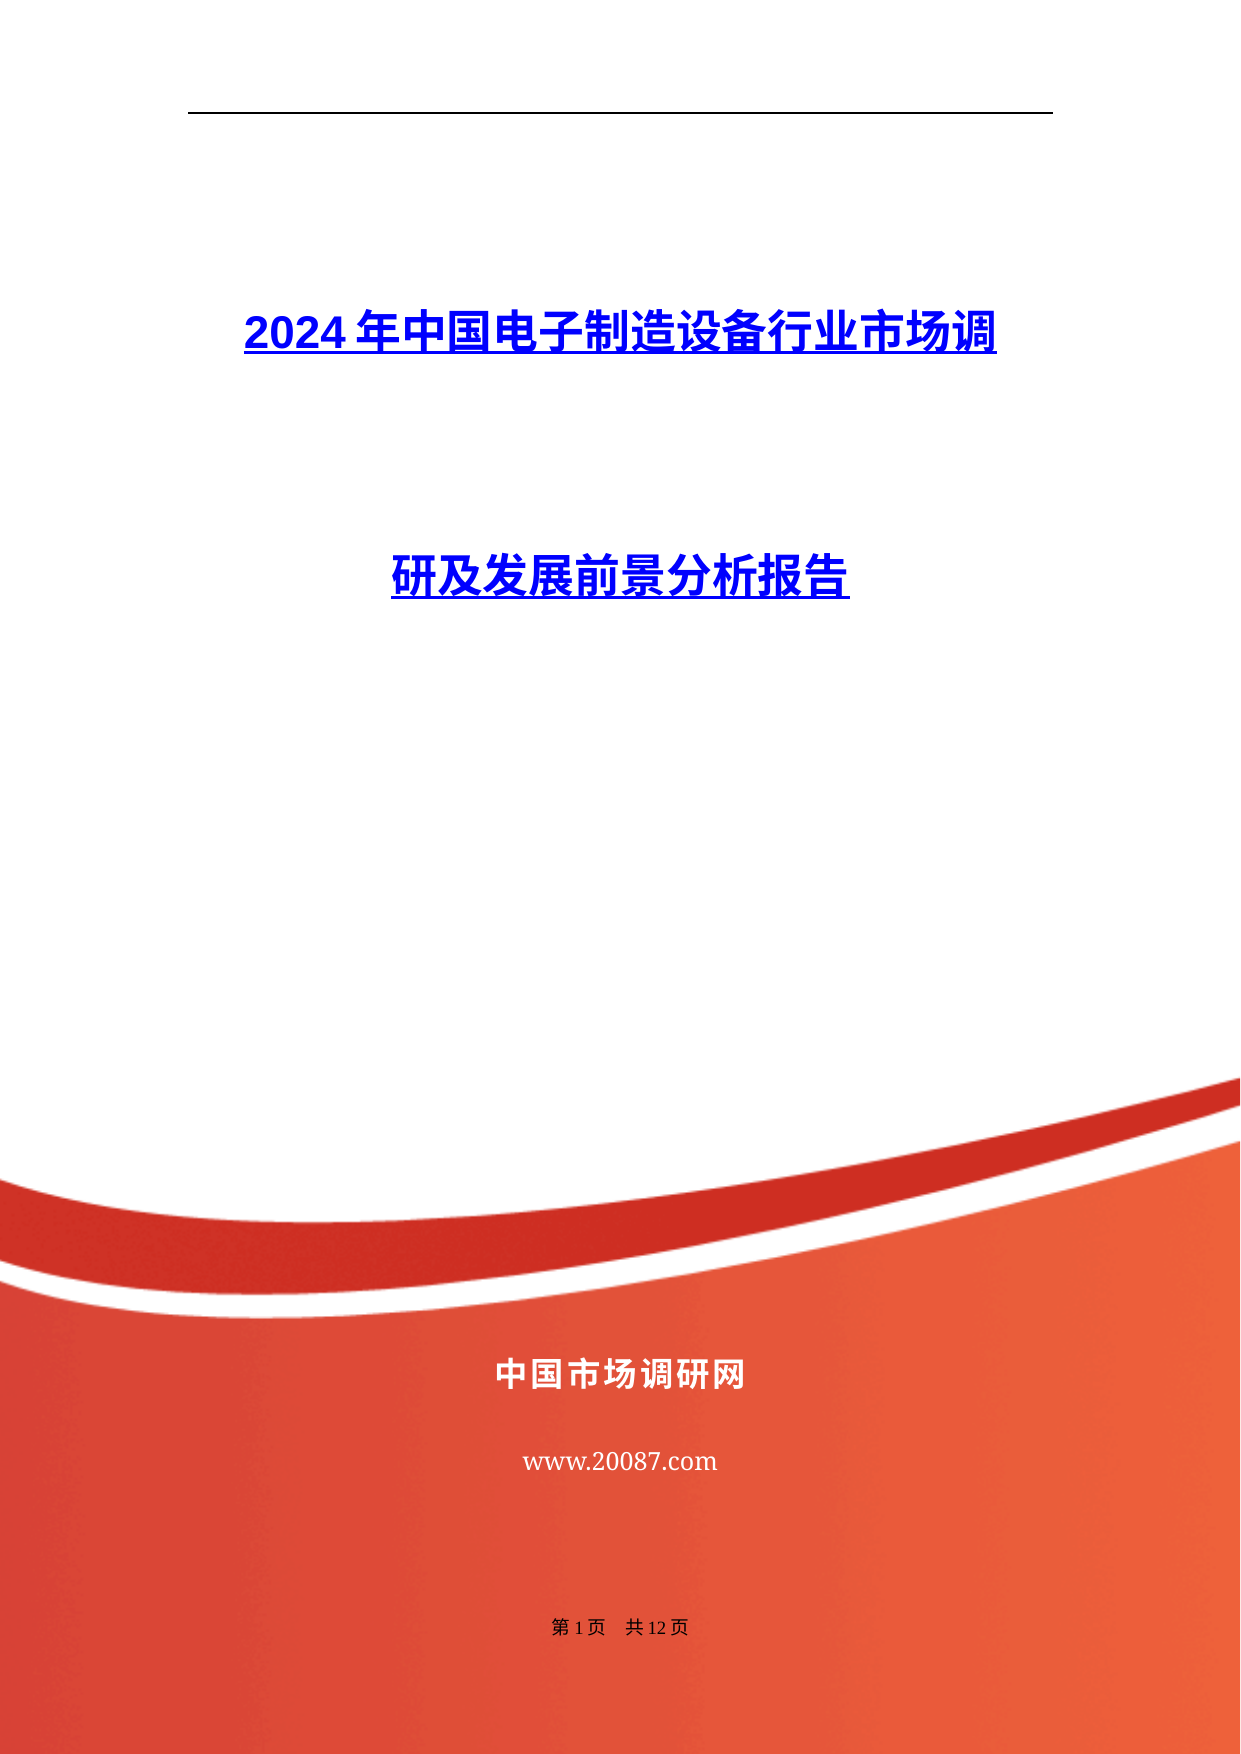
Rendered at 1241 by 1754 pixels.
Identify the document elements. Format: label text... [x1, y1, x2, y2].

picture [0, 1006, 1241, 1754]
table_header 2024年中国电子制造设备行业市场调研及发展前景分析报告 [188, 207, 1053, 773]
text www.20087.com [187, 1428, 1053, 1493]
subtitle 中国市场调研网 [187, 1339, 1053, 1404]
